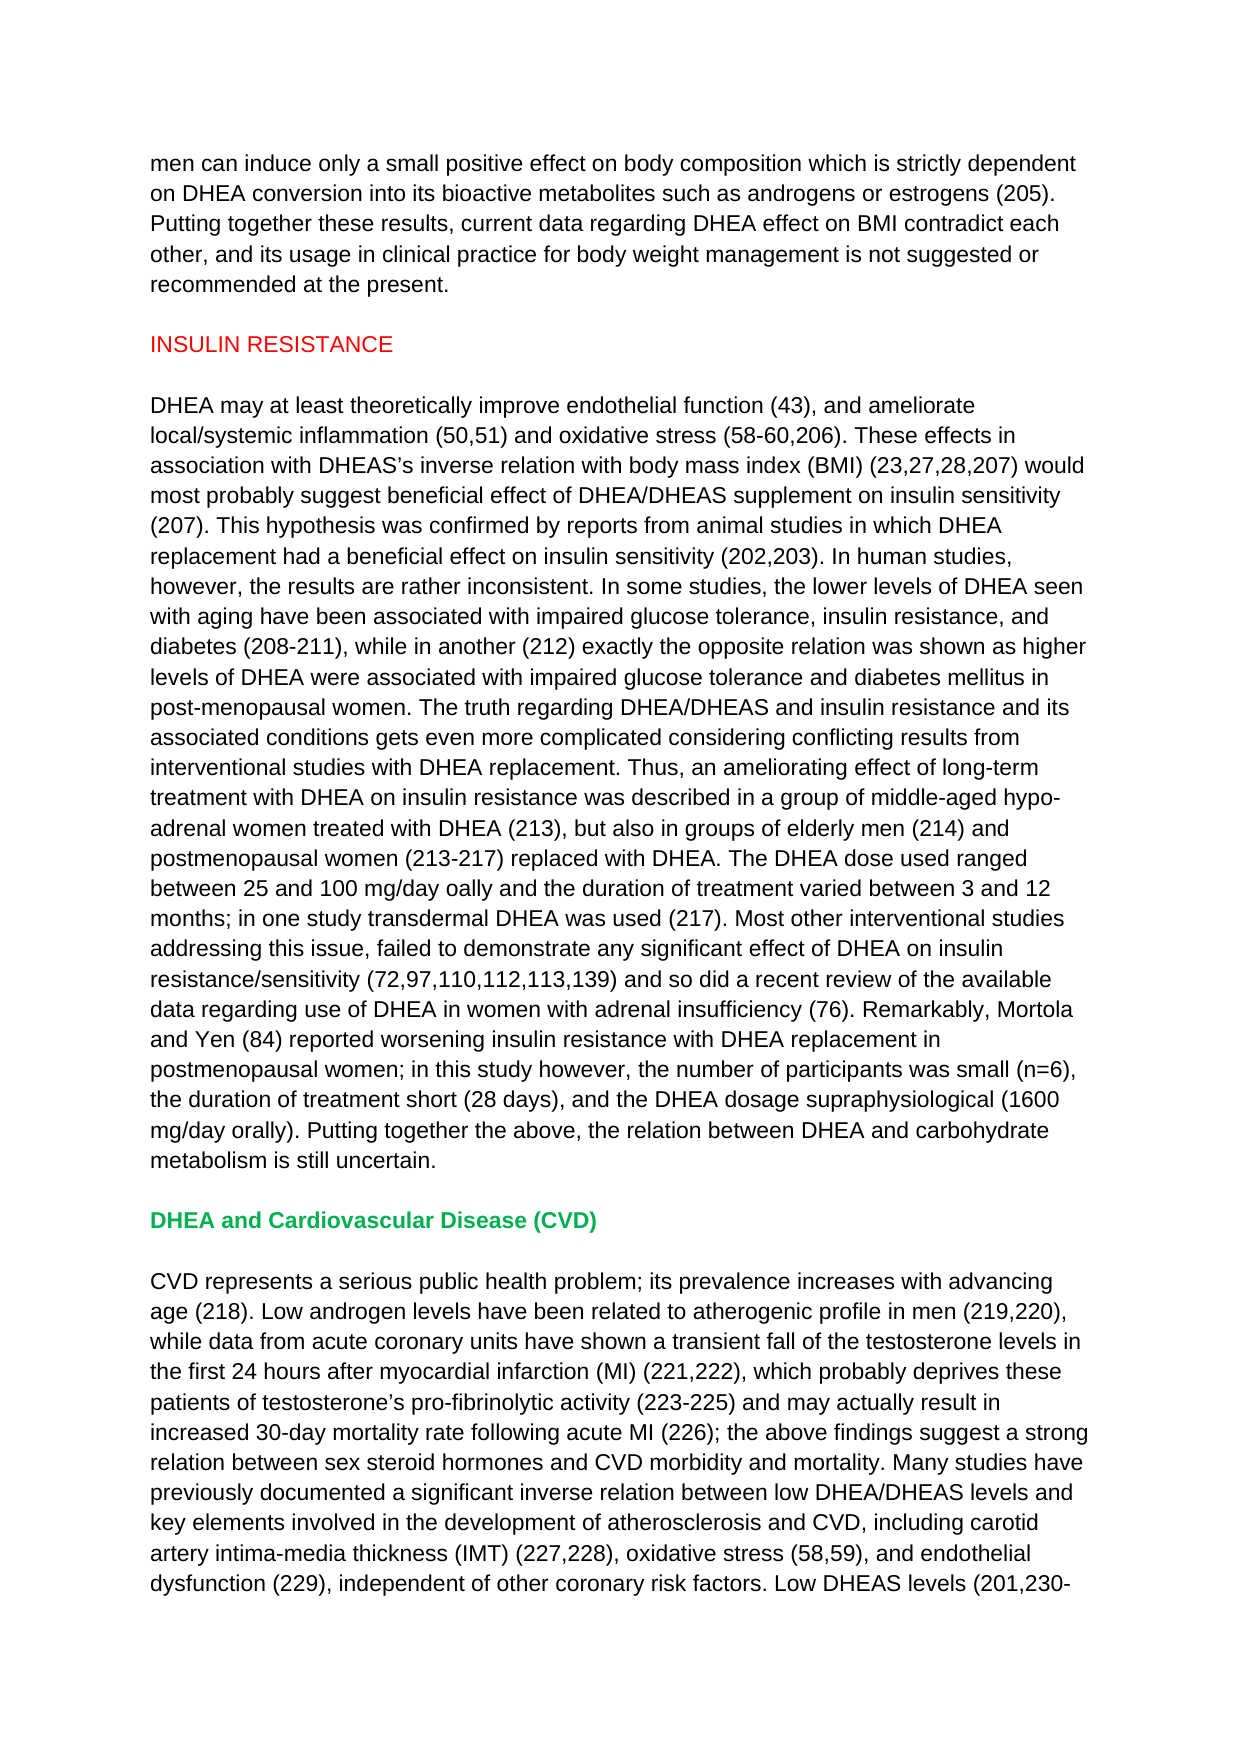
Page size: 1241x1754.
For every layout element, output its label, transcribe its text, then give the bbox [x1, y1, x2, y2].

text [150, 1268, 1090, 1596]
text INSULIN RESISTANCE [150, 331, 1090, 358]
text DHEA may at least theoretically improve endothelial function (43), and ameliorate local/systemic inflammation (50,51) and oxidative stress (58-60,206). These effects in association with DHEAS’s inverse relation with body mass index (BMI) (23,27,28,207) would most probably suggest beneficial effect of DHEA/DHEAS supplement on insulin sensitivity (207). This hypothesis was confirmed by reports from animal studies in which DHEA replacement had a beneficial effect on insulin sensitivity (202,203). In human studies, however, the results are rather inconsistent. In some studies, the lower levels of DHEA seen with aging have been associated with impaired glucose tolerance, insulin resistance, and diabetes (208-211), while in another (212) exactly the opposite relation was shown as higher levels of DHEA were associated with impaired glucose tolerance and diabetes mellitus in post-menopausal women. The truth regarding DHEA/DHEAS and insulin resistance and its associated conditions gets even more complicated considering conflicting results from interventional studies with DHEA replacement. Thus, an ameliorating effect of long-term treatment with DHEA on insulin resistance was described in a group of middle-aged hypo-adrenal women treated with DHEA (213), but also in groups of elderly men (214) and postmenopausal women (213-217) replaced with DHEA. The DHEA dose used ranged between 25 and 100 mg/day oally and the duration of treatment varied between 3 and 12 months; in one study transdermal DHEA was used (217). Most other interventional studies addressing this issue, failed to demonstrate any significant effect of DHEA on insulin resistance/sensitivity (72,97,110,112,113,139) and so did a recent review of the available data regarding use of DHEA in women with adrenal insufficiency (76). Remarkably, Mortola and Yen (84) reported worsening insulin resistance with DHEA replacement in postmenopausal women; in this study however, the number of participants was small (n=6), the duration of treatment short (28 days), and the DHEA dosage supraphysiological (1600 mg/day orally). Putting together the above, the relation between DHEA and carbohydrate metabolism is still uncertain. [150, 392, 1090, 1173]
text DHEA and Cardiovascular Disease (CVD) [150, 1207, 1090, 1234]
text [150, 150, 1090, 297]
